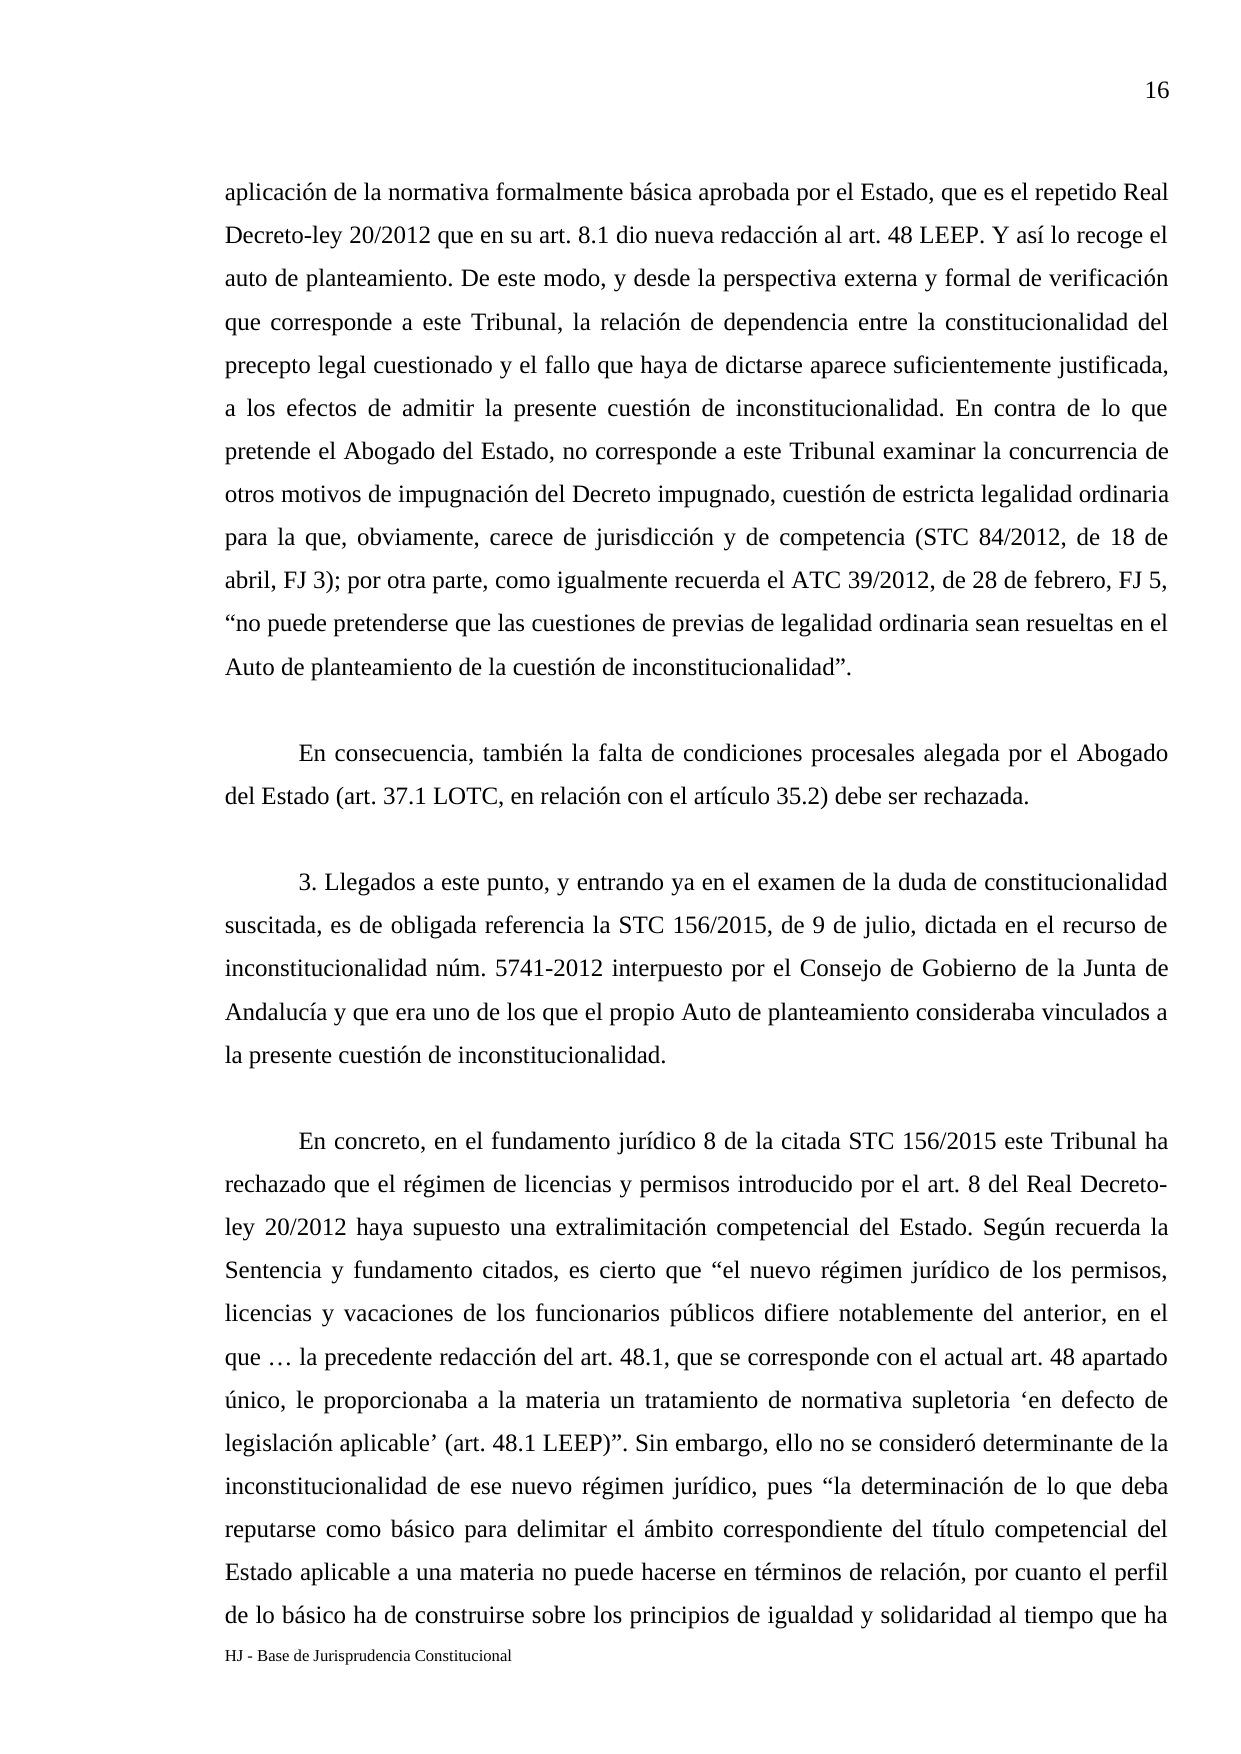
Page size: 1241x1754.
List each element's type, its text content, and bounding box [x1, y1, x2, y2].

text 3. Llegados a este punto, y entrando ya en el examen de la duda de constitucionalidad suscitada, es de obligada referencia la STC 156/2015, de 9 de julio, dictada en el recurso de inconstitucionalidad núm. 5741-2012 interpuesto por el Consejo de Gobierno de la Junta de Andalucía y que era uno de los que el propio Auto de planteamiento consideraba vinculados a la presente cuestión de inconstitucionalidad. [224, 867, 1169, 1068]
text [224, 1126, 1169, 1629]
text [224, 177, 1169, 680]
text En consecuencia, también la falta de condiciones procesales alegada por el Abogado del Estado (art. 37.1 LOTC, en relación con el artículo 35.2) debe ser rechazada. [224, 738, 1169, 810]
